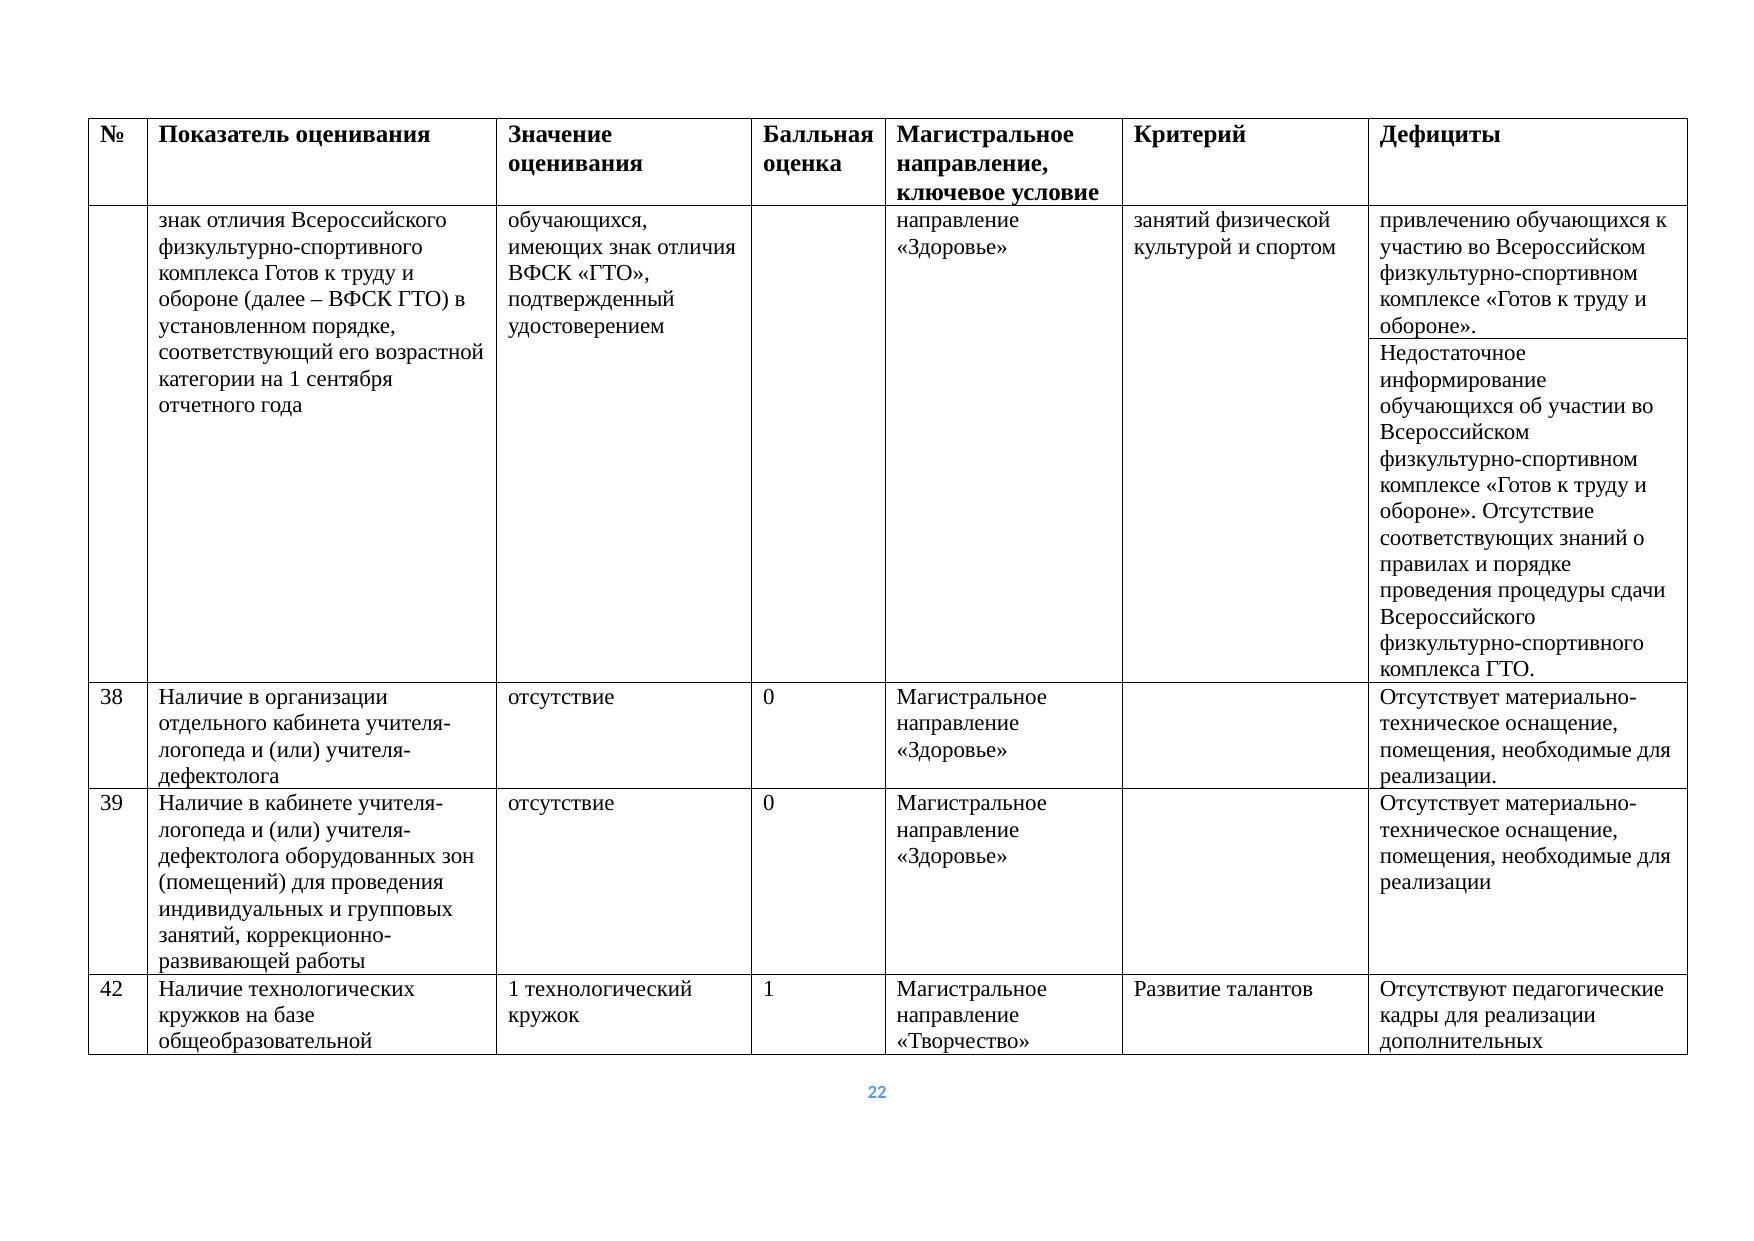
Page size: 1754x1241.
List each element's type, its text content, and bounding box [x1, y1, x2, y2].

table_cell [1369, 975, 1687, 1054]
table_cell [1123, 206, 1368, 682]
table_header Дефициты [1369, 119, 1687, 205]
table_cell отсутствие [497, 683, 751, 788]
table_cell [1123, 789, 1368, 974]
table_header Магистральное направление, ключевое условие [886, 119, 1122, 205]
table_header Показатель оценивания [148, 119, 496, 205]
table_cell 1 [752, 206, 885, 682]
table_cell Магистральное направление «Творчество» [886, 975, 1122, 1054]
table_cell 0 [752, 683, 885, 788]
table_cell 1 технологический кружок [497, 975, 751, 1054]
table_cell 37 [89, 206, 147, 682]
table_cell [148, 206, 496, 682]
table_cell Отсутствует материально-техническое оснащение, помещения, необходимые для реализации [1369, 789, 1687, 974]
table_cell [1123, 683, 1368, 788]
table_cell 39 [89, 789, 147, 974]
table_header Балльная оценка [752, 119, 885, 205]
table_cell отсутствие [497, 789, 751, 974]
table_cell Магистральное направление «Здоровье» [886, 683, 1122, 788]
table_cell Наличие в кабинете учителя-логопеда и (или) учителя-дефектолога оборудованных зон (помещений) для проведения индивидуальных и групповых занятий, коррекционно-развивающей работы [148, 789, 496, 974]
table_cell 42 [89, 975, 147, 1054]
table_cell Развитие талантов [1123, 975, 1368, 1054]
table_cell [1369, 206, 1687, 338]
table_cell 1 [752, 975, 885, 1054]
table_cell Отсутствует материально-техническое оснащение, помещения, необходимые для реализации. [1369, 683, 1687, 788]
table_cell Магистральное направление «Здоровье» [886, 789, 1122, 974]
table_cell Наличие в организации отдельного кабинета учителя-логопеда и (или) учителя-дефектолога [148, 683, 496, 788]
table_cell 38 [89, 683, 147, 788]
table_cell Магистральное направление «Здоровье» [886, 206, 1122, 682]
table_cell Недостаточное информирование обучающихся об участии во Всероссийском физкультурно-спортивном комплексе «Готов к труду и обороне». Отсутствие соответствующих знаний о правилах и порядке проведения процедуры сдачи Всероссийского физкультурно-спортивного комплекса ГТО. [1369, 339, 1687, 682]
table_header Критерий [1123, 119, 1368, 205]
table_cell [497, 206, 751, 682]
table_cell 0 [752, 789, 885, 974]
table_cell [148, 975, 496, 1054]
table_header № [89, 119, 147, 205]
table_header Значение оценивания [497, 119, 751, 205]
